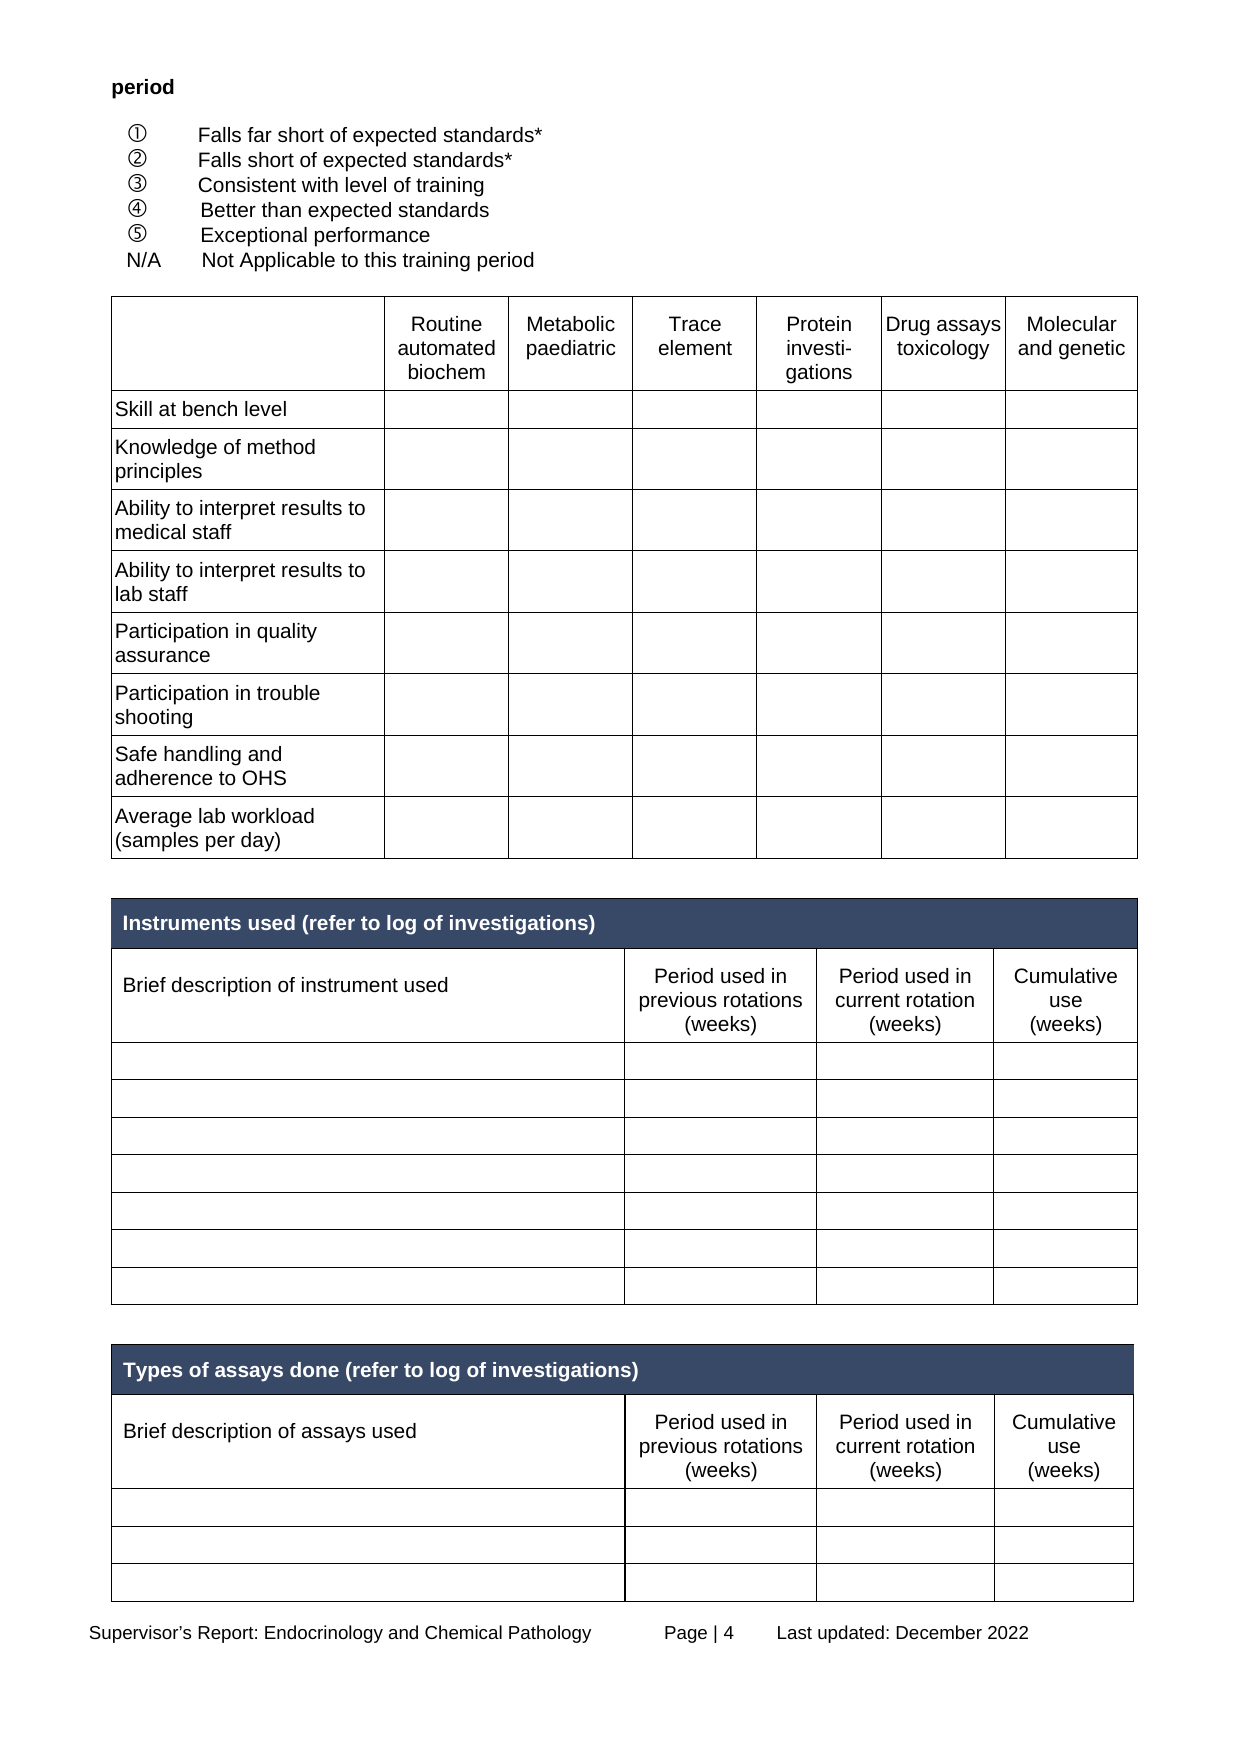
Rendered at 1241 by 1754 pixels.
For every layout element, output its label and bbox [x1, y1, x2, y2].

table_cell [89, 75, 1152, 1602]
